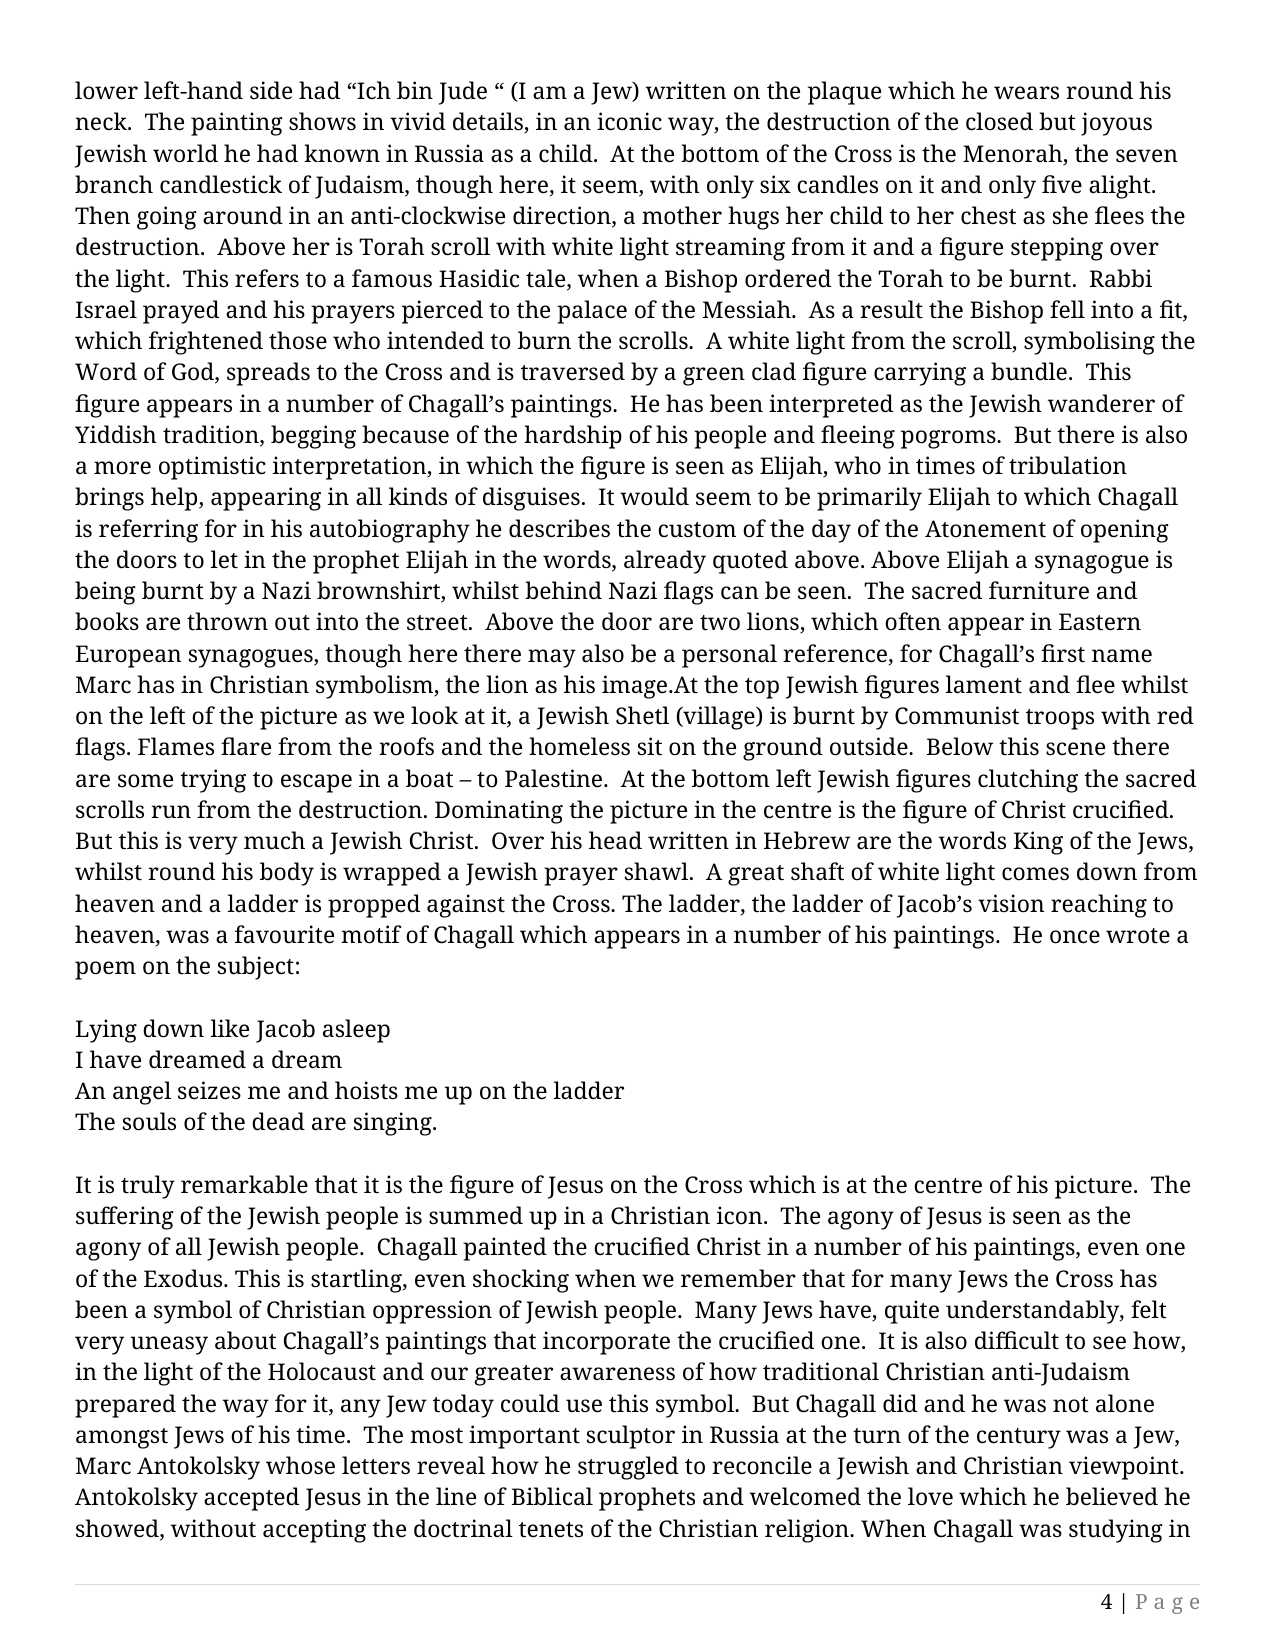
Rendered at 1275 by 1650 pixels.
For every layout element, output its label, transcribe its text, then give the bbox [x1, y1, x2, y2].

text Lying down like Jacob asleep [75, 1012, 1200, 1044]
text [75, 75, 1200, 981]
text I have dreamed a dream [75, 1044, 1200, 1075]
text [75, 1169, 1200, 1544]
text The souls of the dead are singing. [75, 1106, 1200, 1137]
text An angel seizes me and hoists me up on the ladder [75, 1075, 1200, 1106]
